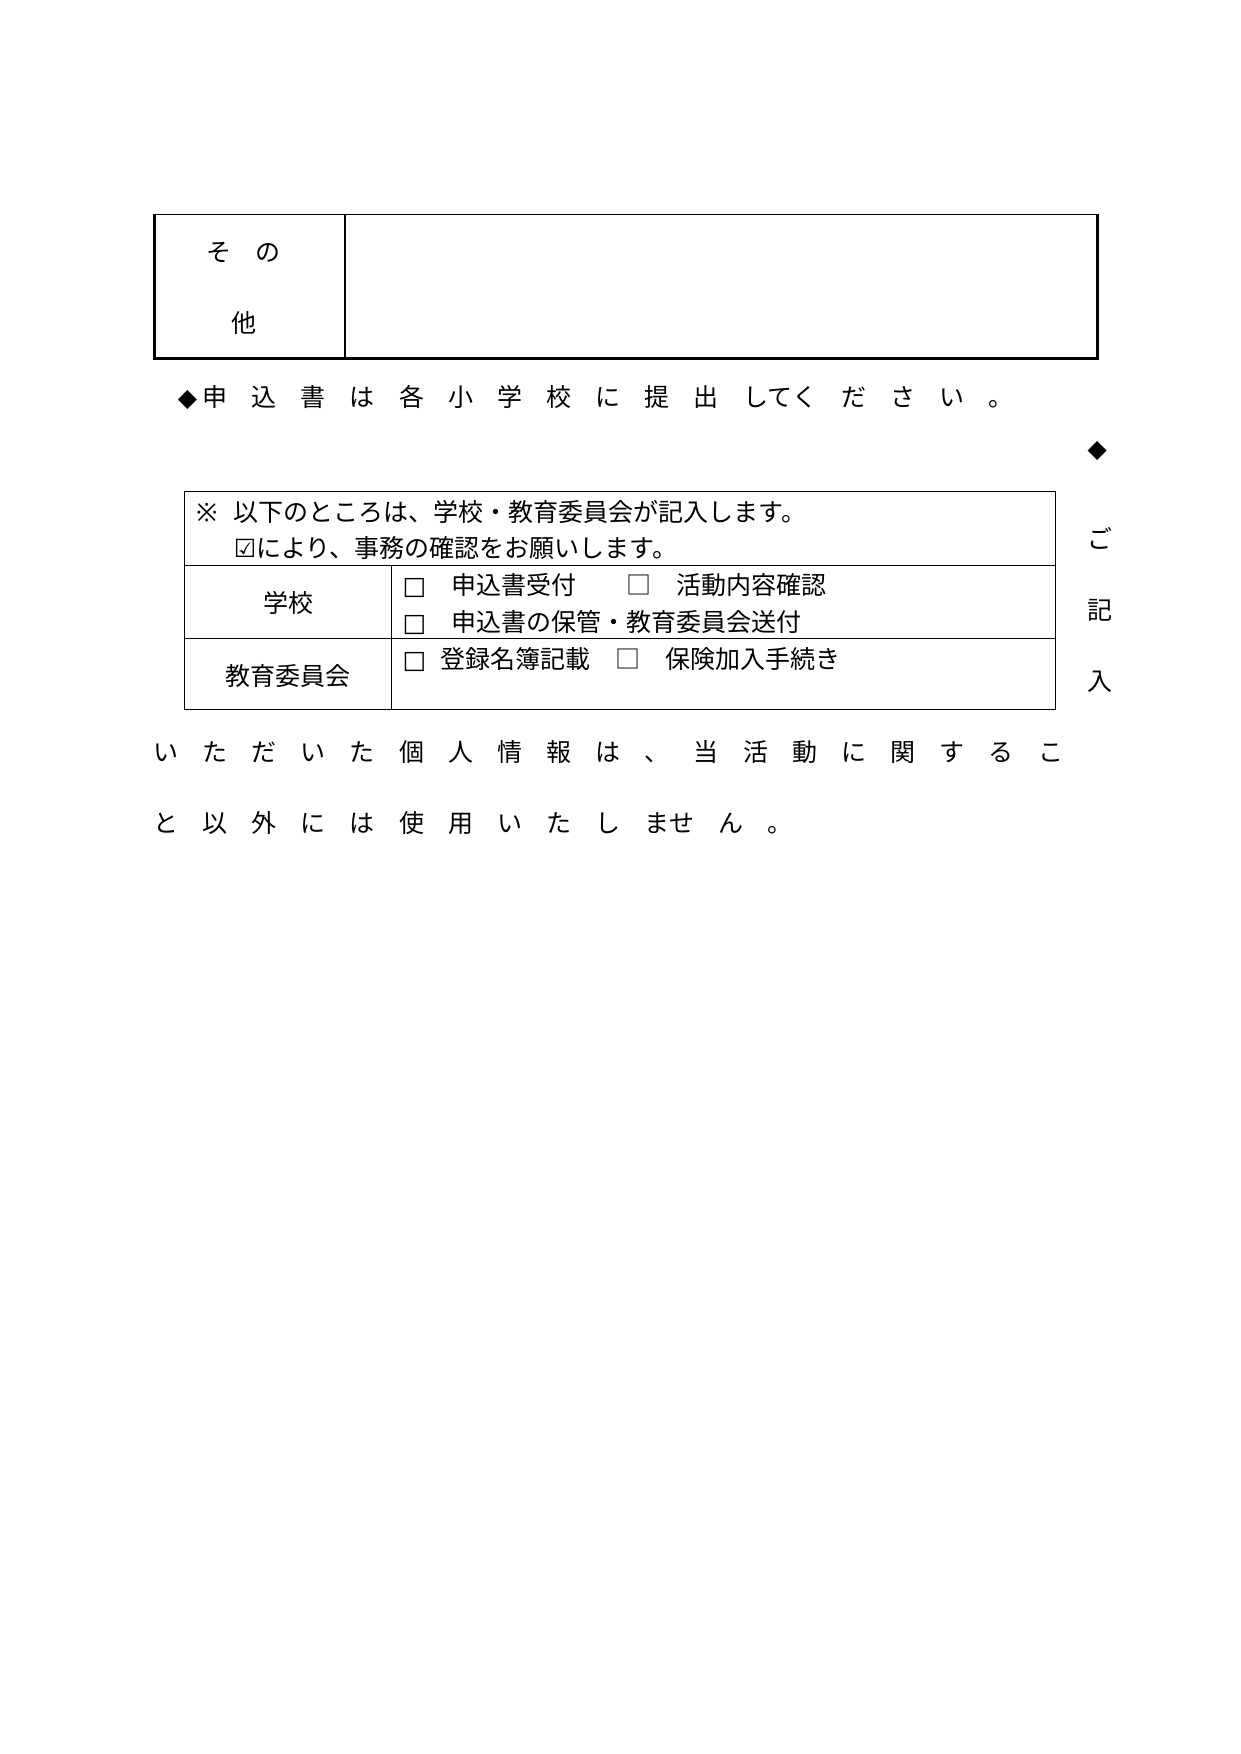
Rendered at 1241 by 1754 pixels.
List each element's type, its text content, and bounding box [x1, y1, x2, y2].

table_cell 学校 [185, 566, 391, 638]
table_cell □ 申込書受付 □ 活動内容確認 □ 申込書の保管・教育委員会送付 [392, 566, 1055, 638]
text ◆ご記入いただいた個人情報は、当活動に関すること以外には使用いたしません。 [153, 431, 1087, 857]
table_cell [346, 215, 1096, 357]
text ◆申込書は各小学校に提出してください。 [153, 360, 1087, 431]
table_cell 教育委員会 [185, 639, 391, 709]
table_cell 登録名簿記載 □ 保険加入手続き [392, 639, 1055, 709]
table_header 以下のところは、学校・教育委員会が記入します。 ☑により、事務の確認をお願いします。 [185, 492, 1055, 565]
table_cell その他 [156, 215, 344, 357]
